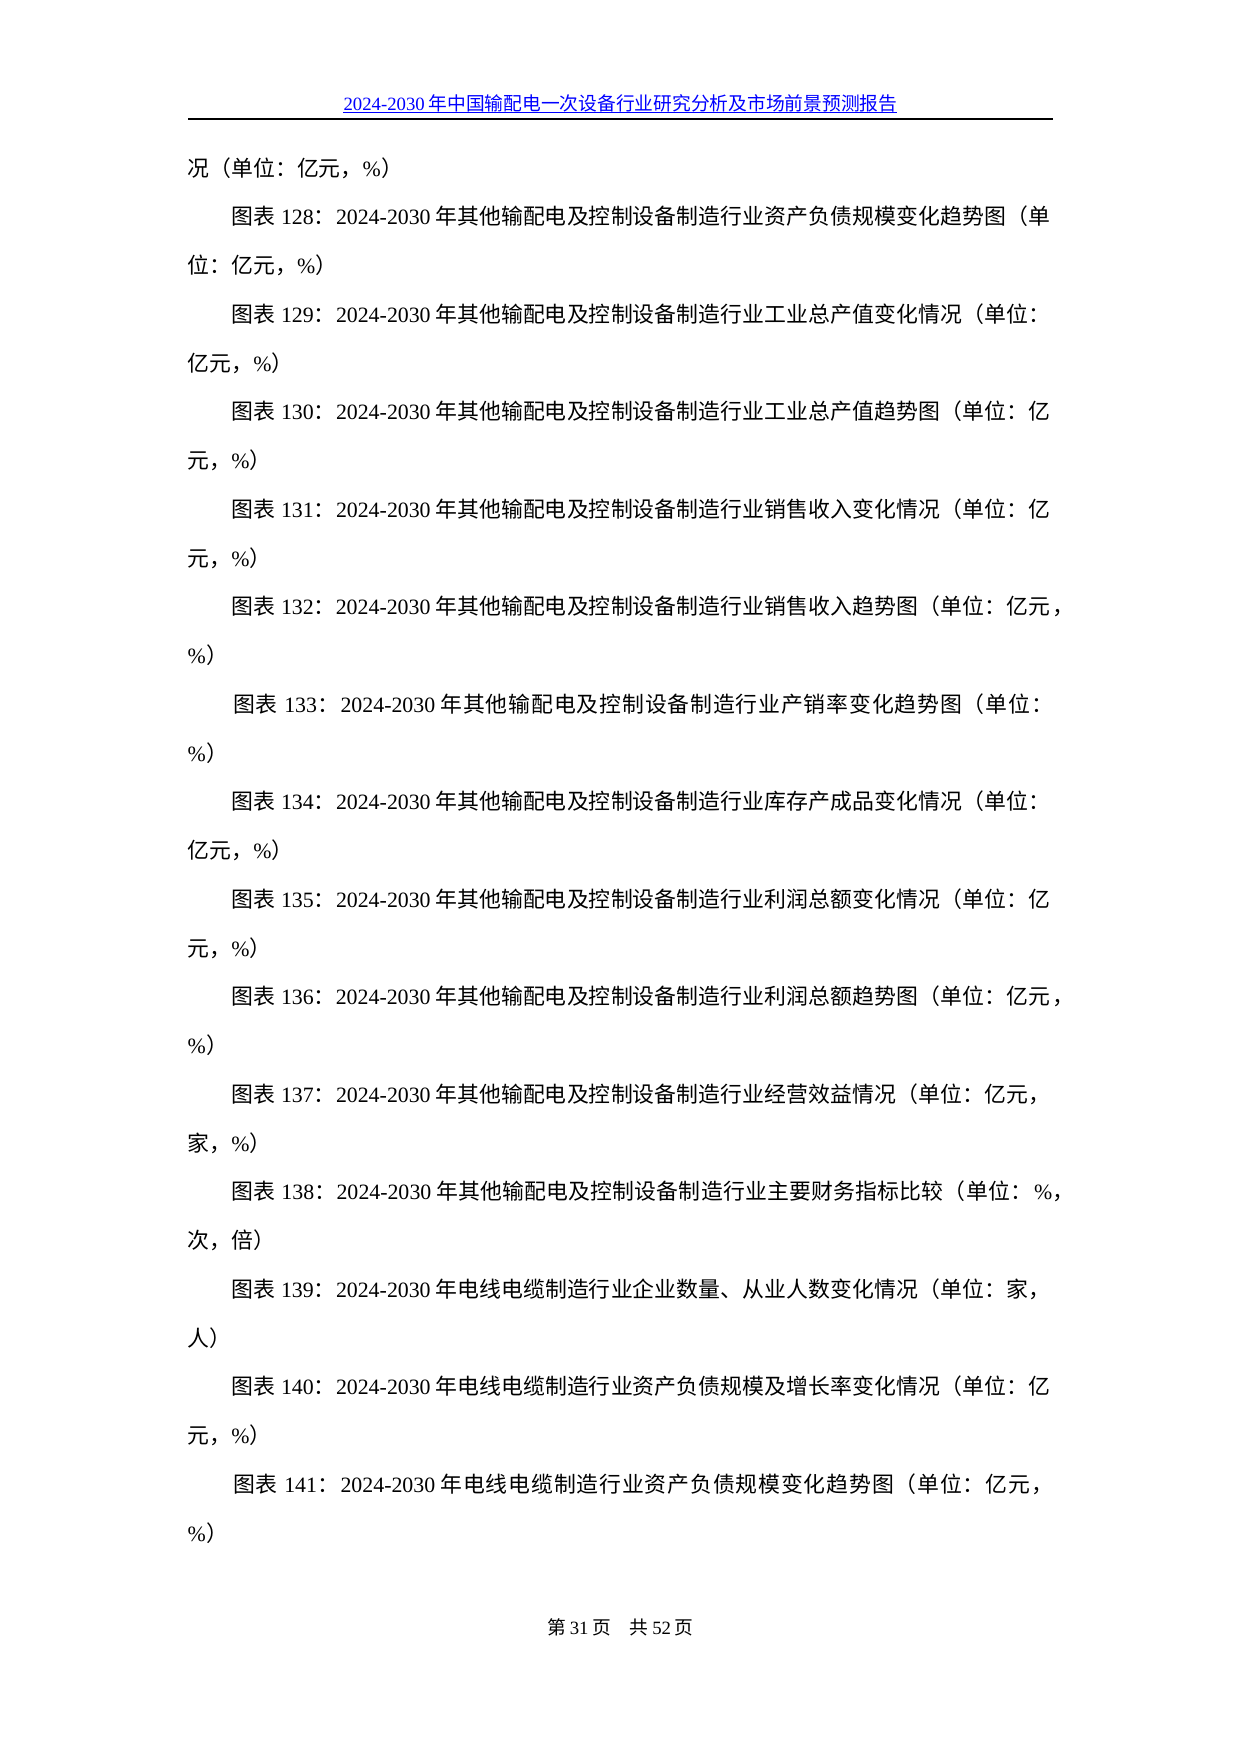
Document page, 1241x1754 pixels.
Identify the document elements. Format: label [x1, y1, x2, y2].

text [187, 150, 1053, 1548]
